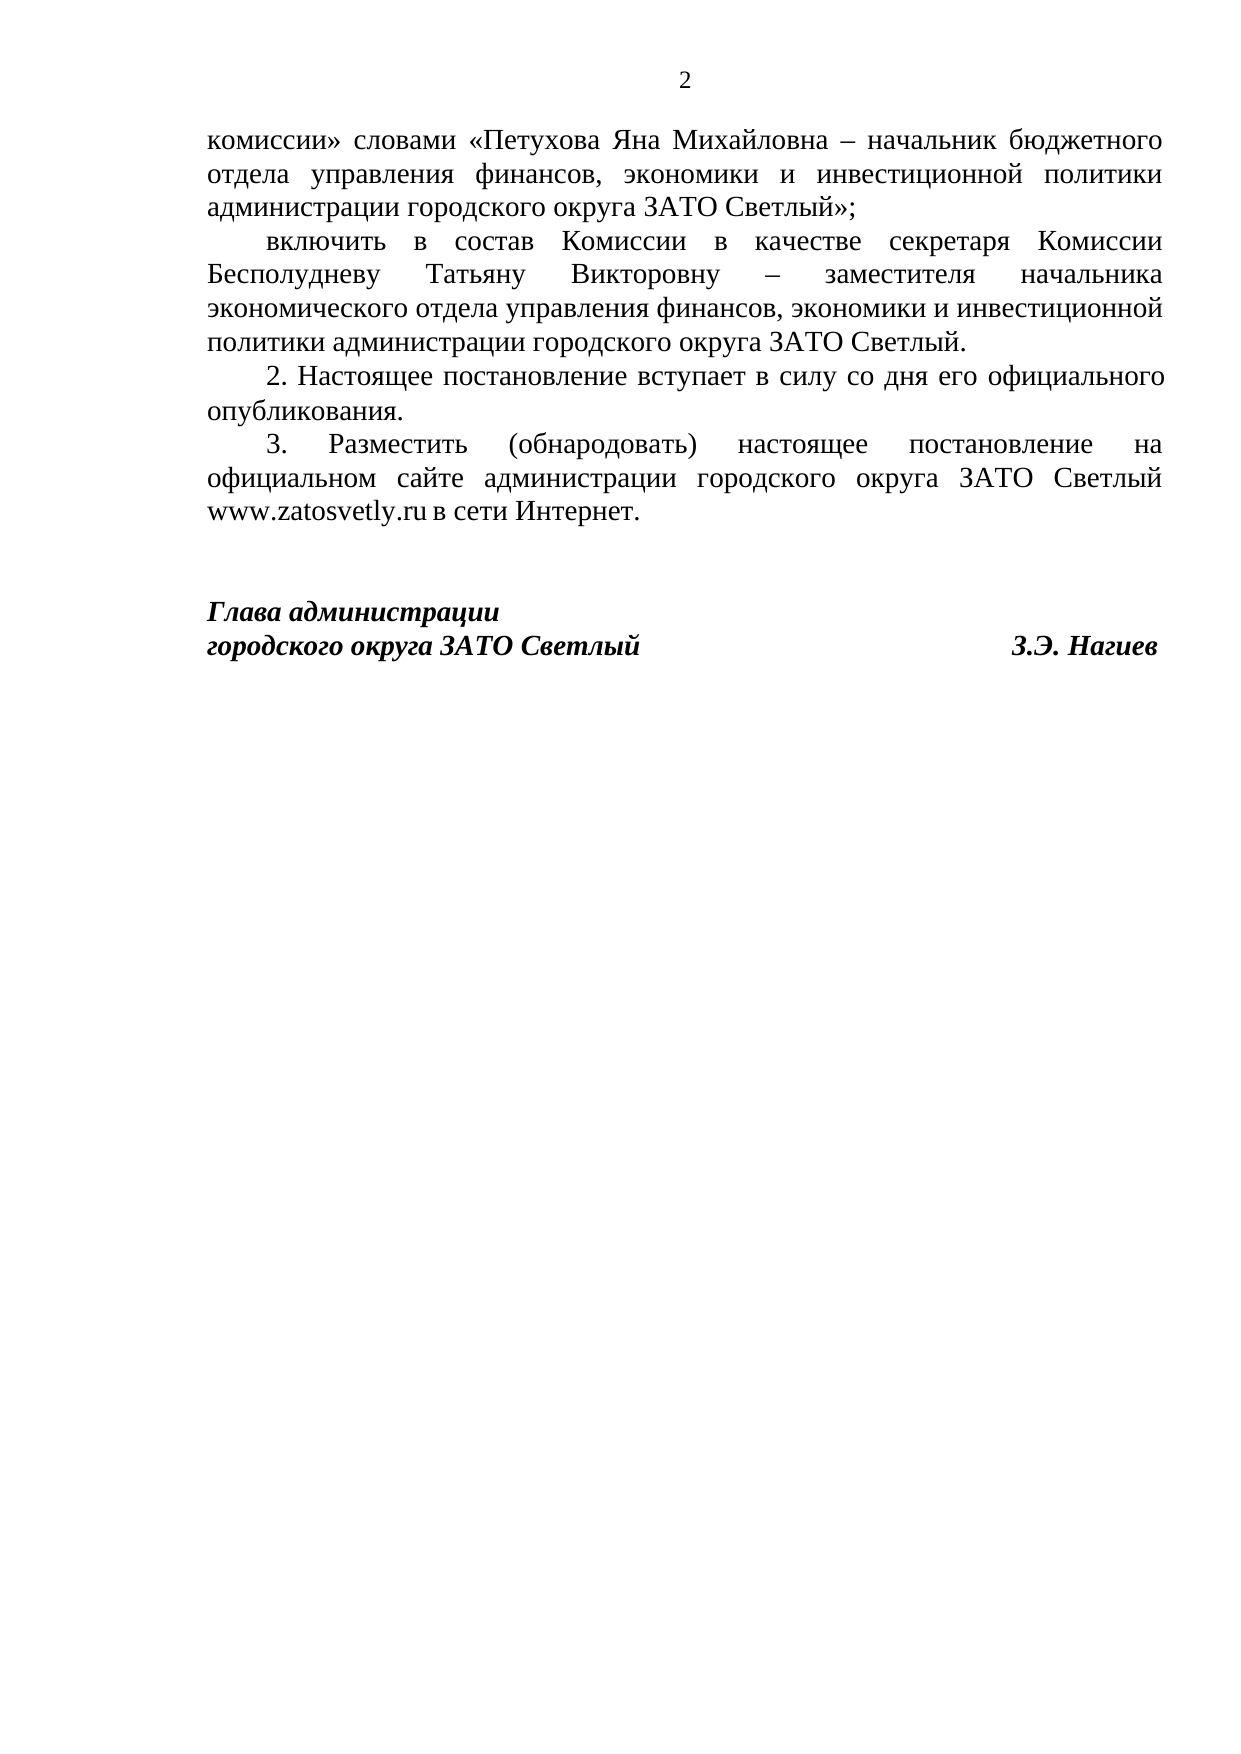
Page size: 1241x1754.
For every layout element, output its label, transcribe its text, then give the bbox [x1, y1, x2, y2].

text комиссии» словами «Петухова Яна Михайловна – начальник бюджетного отдела управления финансов, экономики и инвестиционной политики администрации городского округа ЗАТО Светлый»; [207, 122, 1163, 223]
text 3. Разместить (обнародовать) настоящее постановление на официальном сайте администрации городского округа ЗАТО Светлый www.zatosvetly.ru в сети Интернет. [207, 426, 1163, 527]
text 2 [207, 65, 1163, 94]
text включить в состав Комиссии в качестве секретаря Комиссии Бесполудневу Татьяну Викторовну – заместителя начальника экономического отдела управления финансов, экономики и инвестиционной политики администрации городского округа ЗАТО Светлый. [207, 223, 1163, 357]
text Глава администрации [207, 594, 1163, 628]
text городского округа ЗАТО Светлый З.Э. Нагиев [207, 628, 1163, 661]
text 2. Настоящее постановление вступает в силу со дня его официального опубликования. [207, 357, 1167, 426]
